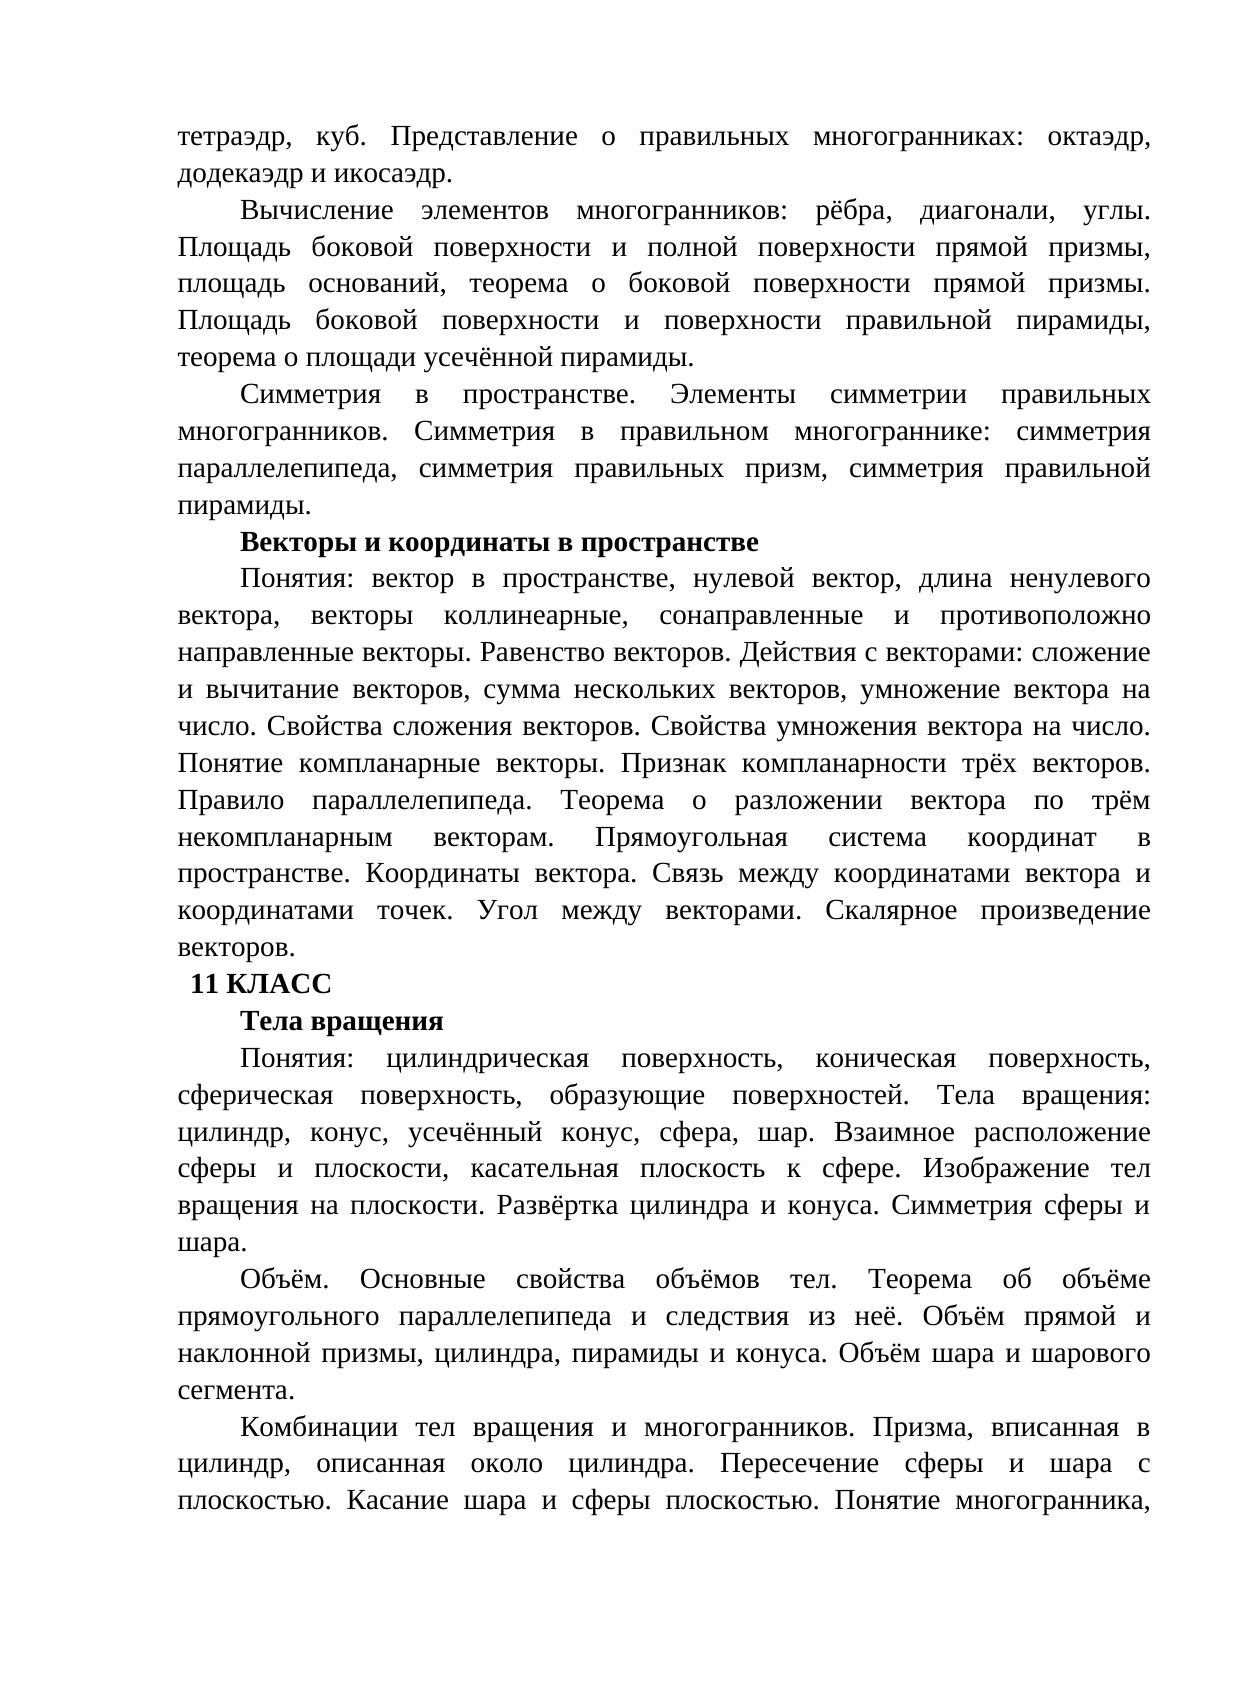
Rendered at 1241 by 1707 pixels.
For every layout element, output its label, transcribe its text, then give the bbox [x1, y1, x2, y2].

text 11 КЛАСС [190, 966, 1152, 1000]
text Объём. Основные свойства объёмов тел. Теорема об объёме прямоугольного параллелепипеда и следствия из неё. Объём прямой и наклонной призмы, цилиндра, пирамиды и конуса. Объём шара и шарового сегмента. [177, 1261, 1152, 1405]
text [177, 118, 1152, 188]
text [177, 1409, 1152, 1516]
text Вычисление элементов многогранников: рёбра, диагонали, углы. Площадь боковой поверхности и полной поверхности прямой призмы, площадь оснований, теорема о боковой поверхности прямой призмы. Площадь боковой поверхности и поверхности правильной пирамиды, теорема о площади усечённой пирамиды. [177, 192, 1152, 373]
text Понятия: цилиндрическая поверхность, коническая поверхность, сферическая поверхность, образующие поверхностей. Тела вращения: цилиндр, конус, усечённый конус, сфера, шар. Взаимное расположение сферы и плоскости, касательная плоскость к сфере. Изображение тел вращения на плоскости. Развёртка цилиндра и конуса. Симметрия сферы и шара. [177, 1040, 1152, 1258]
text Векторы и координаты в пространстве [177, 524, 1152, 557]
text Симметрия в пространстве. Элементы симметрии правильных многогранников. Симметрия в правильном многограннике: симметрия параллелепипеда, симметрия правильных призм, симметрия правильной пирамиды. [177, 376, 1152, 520]
text Тела вращения [177, 1003, 1152, 1037]
text Понятия: вектор в пространстве, нулевой вектор, длина ненулевого вектора, векторы коллинеарные, сонаправленные и противоположно направленные векторы. Равенство векторов. Действия с векторами: сложение и вычитание векторов, сумма нескольких векторов, умножение вектора на число. Свойства сложения векторов. Свойства умножения вектора на число. Понятие компланарные векторы. Признак компланарности трёх векторов. Правило параллелепипеда. Теорема о разложении вектора по трём некомпланарным векторам. Прямоугольная система координат в пространстве. Координаты вектора. Связь между координатами вектора и координатами точек. Угол между векторами. Скалярное произведение векторов. [177, 561, 1152, 963]
